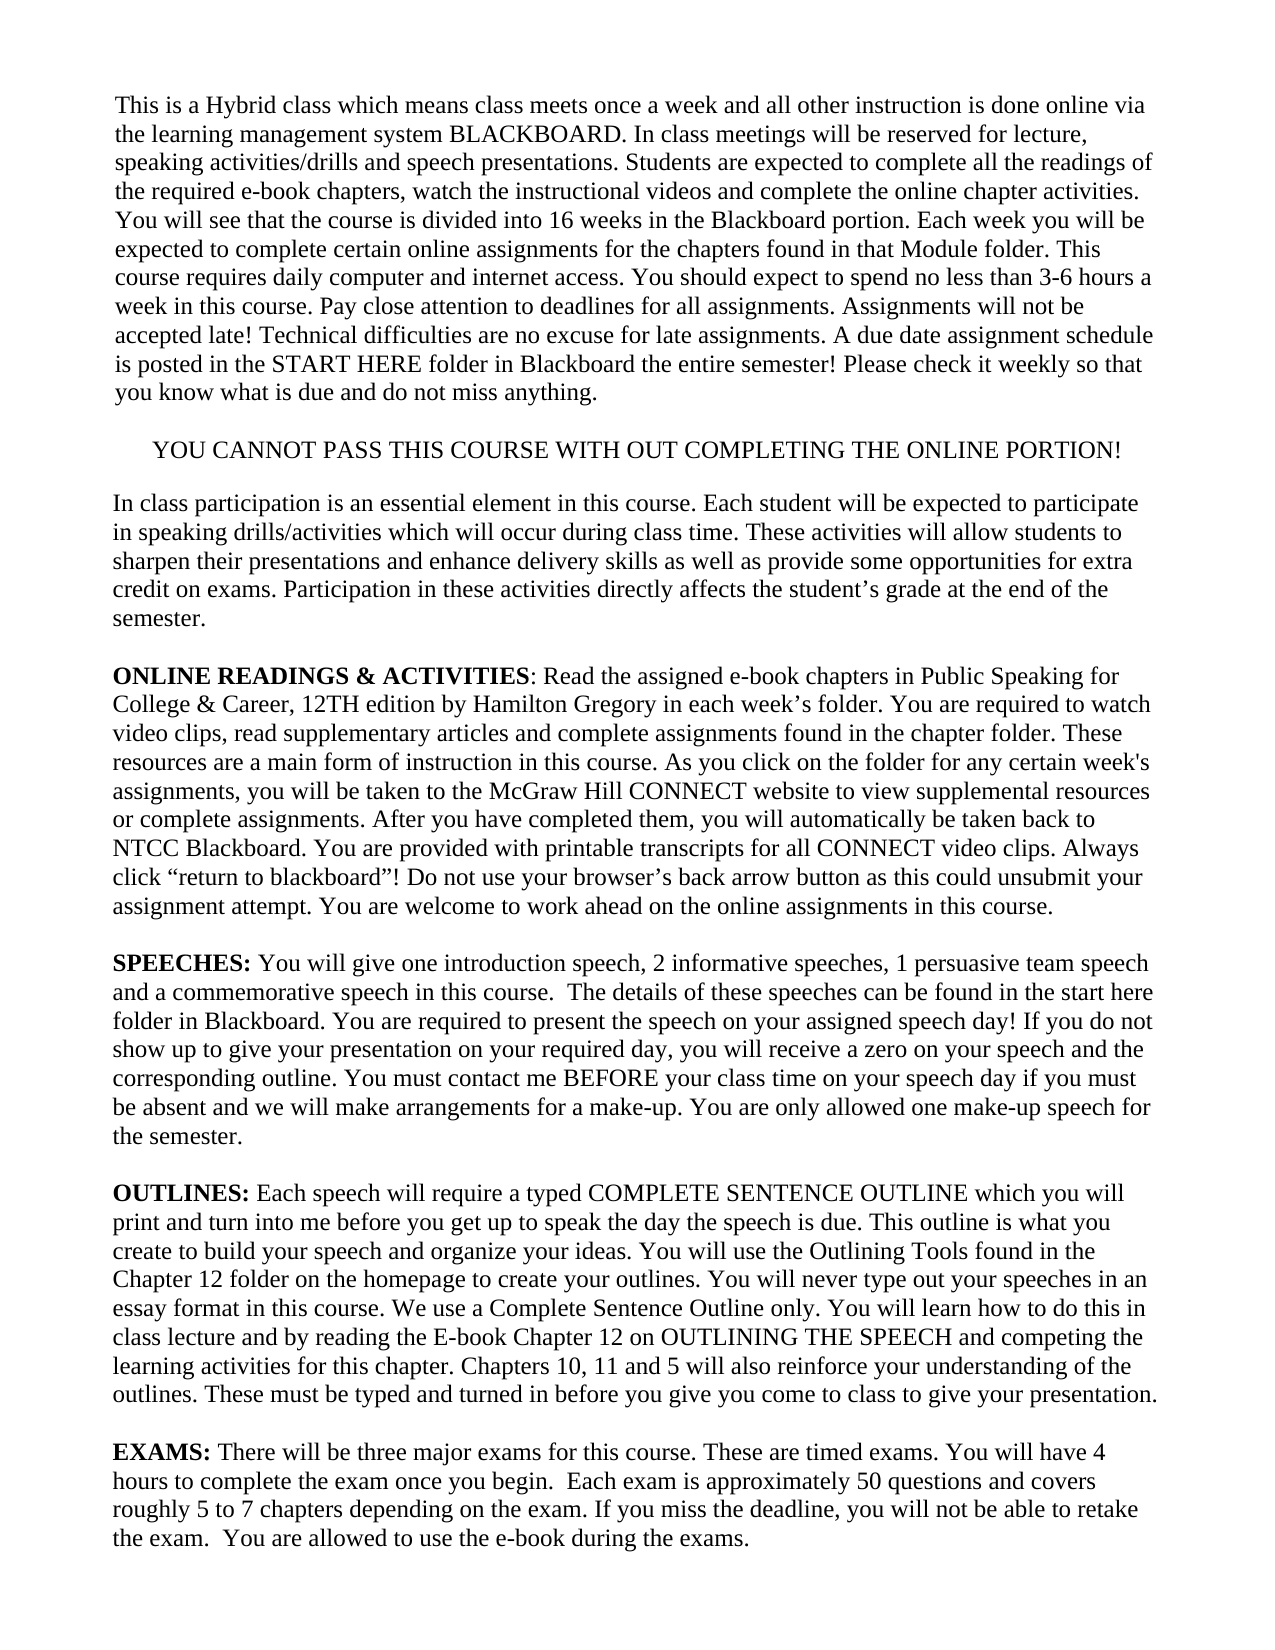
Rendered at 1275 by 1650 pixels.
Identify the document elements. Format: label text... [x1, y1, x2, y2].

text This is a Hybrid class which means class meets once a week and all other instruction is done online via the learning management system BLACKBOARD. In class meetings will be reserved for lecture, speaking activities/drills and speech presentations. Students are expected to complete all the readings of the required e-book chapters, watch the instructional videos and complete the online chapter activities. You will see that the course is divided into 16 weeks in the Blackboard portion. Each week you will be expected to complete certain online assignments for the chapters found in that Module folder. This course requires daily computer and internet access. You should expect to spend no less than 3-6 hours a week in this course. Pay close attention to deadlines for all assignments. Assignments will not be accepted late! Technical difficulties are no excuse for late assignments. A due date assignment schedule is posted in the START HERE folder in Blackboard the entire semester! Please check it weekly so that you know what is due and do not miss anything. [114, 90, 1160, 406]
text EXAMS: There will be three major exams for this course. These are timed exams. You will have 4 hours to complete the exam once you begin. Each exam is approximately 50 questions and covers roughly 5 to 7 chapters depending on the exam. If you miss the deadline, you will not be able to retake the exam. You are allowed to use the e-book during the exams. [112, 1437, 1155, 1552]
text OUTLINES: Each speech will require a typed COMPLETE SENTENCE OUTLINE which you will print and turn into me before you get up to speak the day the speech is due. This outline is what you create to build your speech and organize your ideas. You will use the Outlining Tools found in the Chapter 12 folder on the homepage to create your outlines. You will never type out your speeches in an essay format in this course. We use a Complete Sentence Outline only. You will learn how to do this in class lecture and by reading the E-book Chapter 12 on OUTLINING THE SPEECH and competing the learning activities for this chapter. Chapters 10, 11 and 5 will also reinforce your understanding of the outlines. These must be typed and turned in before you give you come to class to give your presentation. [112, 1178, 1160, 1408]
text SPEECHES: You will give one introduction speech, 2 informative speeches, 1 persuasive team speech and a commemorative speech in this course. The details of these speeches can be found in the start here folder in Blackboard. You are required to present the speech on your assigned speech day! If you do not show up to give your presentation on your required day, you will receive a zero on your speech and the corresponding outline. You must contact me BEFORE your class time on your speech day if you must be absent and we will make arrangements for a make-up. You are only allowed one make-up speech for the semester. [112, 948, 1160, 1149]
text YOU CANNOT PASS THIS COURSE WITH OUT COMPLETING THE ONLINE PORTION! [114, 435, 1160, 464]
text ONLINE READINGS & ACTIVITIES: Read the assigned e-book chapters in Public Speaking for College & Career, 12TH edition by Hamilton Gregory in each week’s folder. You are required to watch video clips, read supplementary articles and complete assignments found in the chapter folder. These resources are a main form of instruction in this course. As you click on the folder for any certain week's assignments, you will be taken to the McGraw Hill CONNECT website to view supplemental resources or complete assignments. After you have completed them, you will automatically be taken back to NTCC Blackboard. You are provided with printable transcripts for all CONNECT video clips. Always click “return to blackboard”! Do not use your browser’s back arrow button as this could unsubmit your assignment attempt. You are welcome to work ahead on the online assignments in this course. [112, 661, 1155, 919]
text In class participation is an essential element in this course. Each student will be expected to participate in speaking drills/activities which will occur during class time. These activities will allow students to sharpen their presentations and enhance delivery skills as well as provide some opportunities for extra credit on exams. Participation in these activities directly affects the student’s grade at the end of the semester. [112, 488, 1160, 632]
